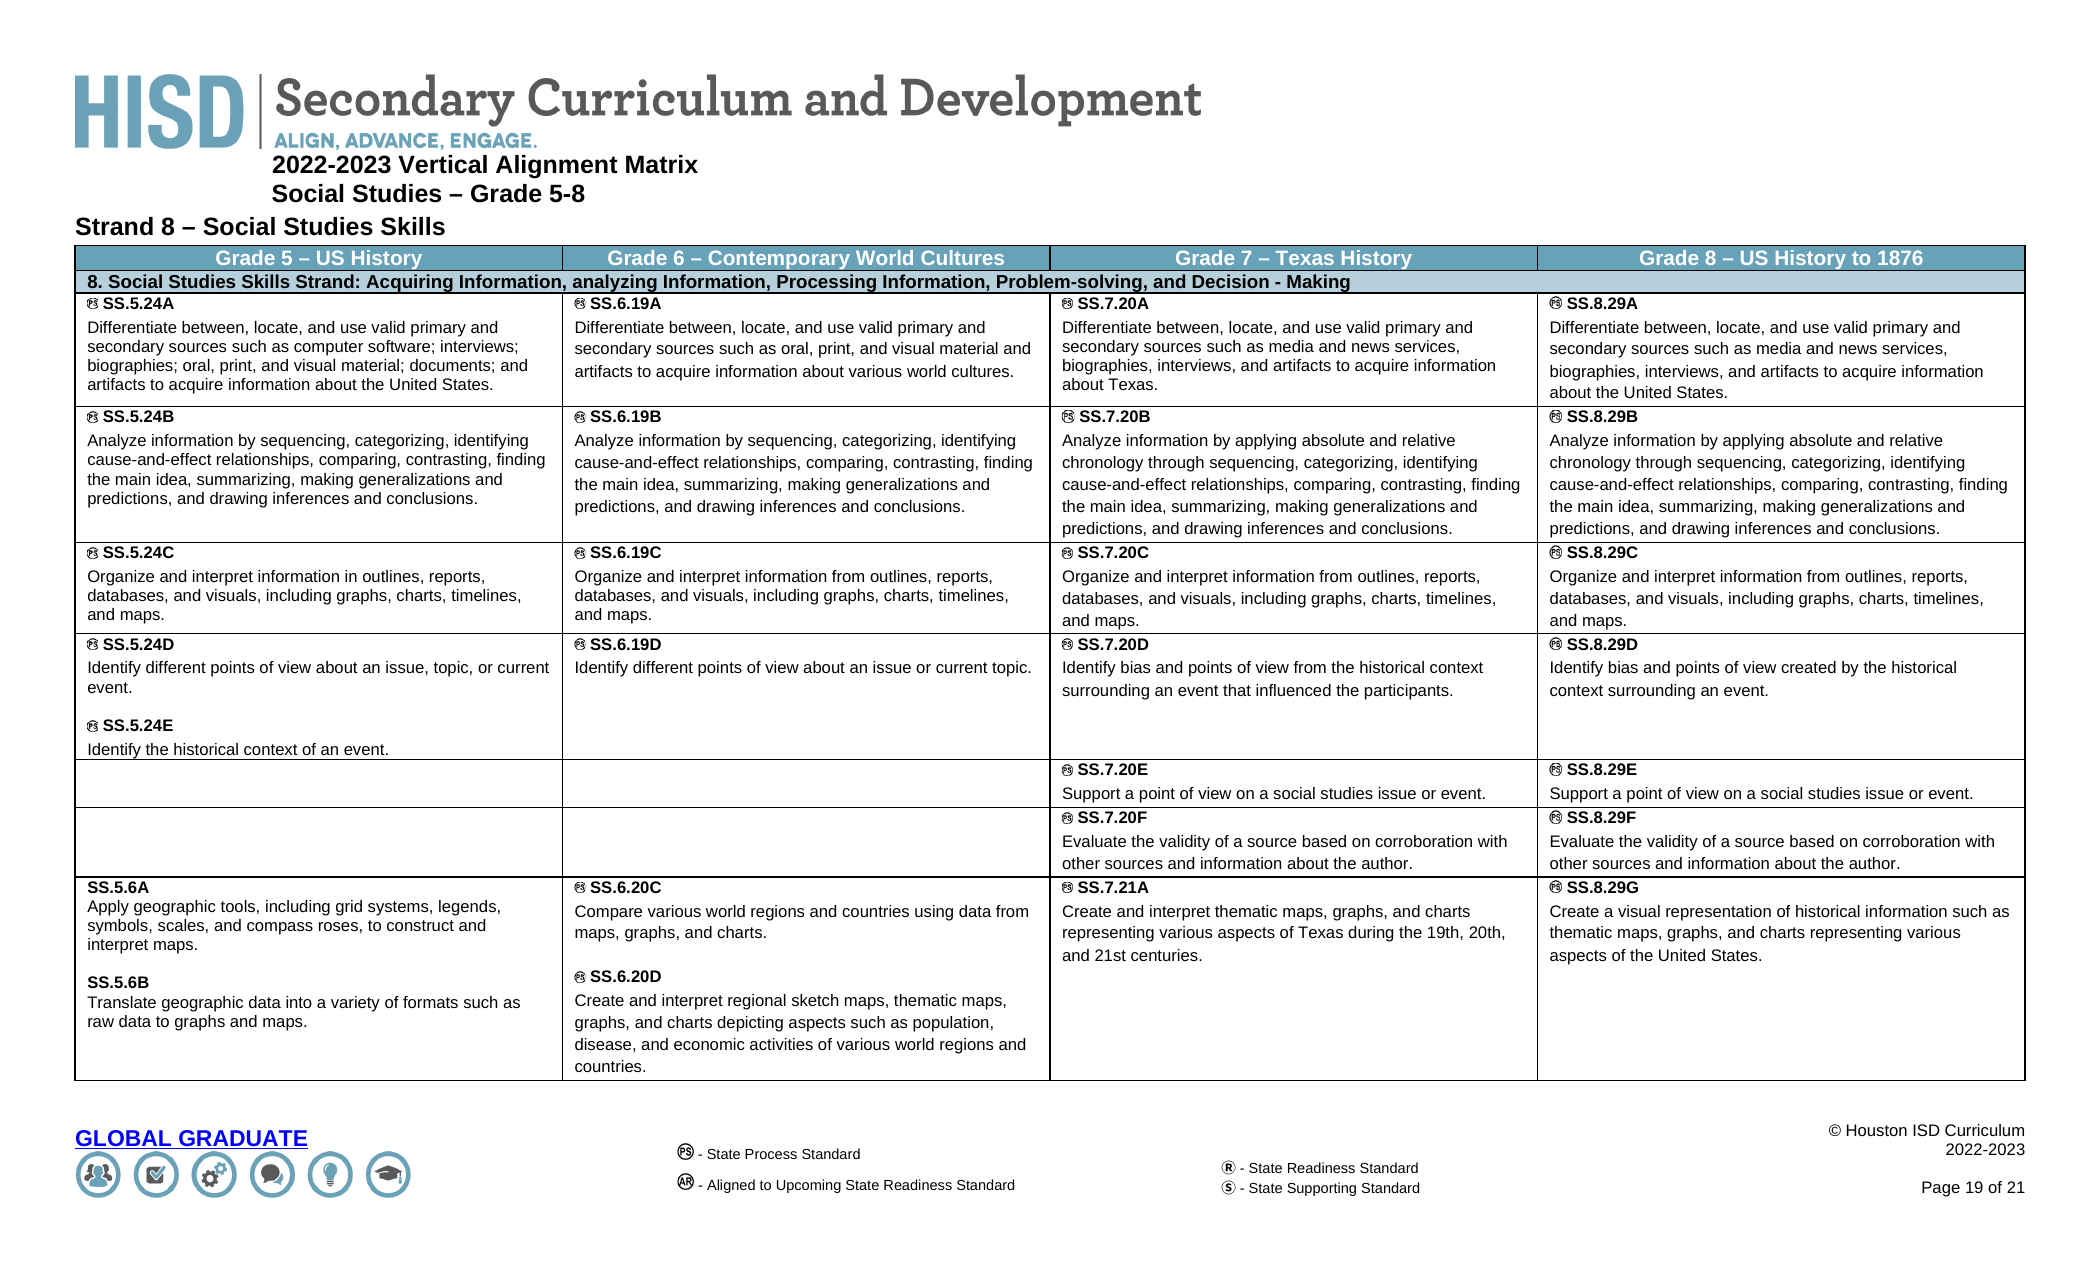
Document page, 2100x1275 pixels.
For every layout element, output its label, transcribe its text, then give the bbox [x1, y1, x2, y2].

table_cell SS.7.21A Create and interpret thematic maps, graphs, and charts representing various aspects of Texas during the 19th, 20th, and 21st centuries. [1051, 878, 1537, 1080]
table_cell SS.8.29A Differentiate between, locate, and use valid primary and secondary sources such as media and news services, biographies, interviews, and artifacts to acquire information about the United States. [1538, 294, 2024, 406]
picture [1549, 545, 1562, 559]
picture [1549, 810, 1562, 824]
table_cell [76, 760, 562, 807]
picture [1061, 298, 1073, 309]
table_cell SS.7.20E Support a point of view on a social studies issue or event. [1051, 760, 1537, 807]
picture [1549, 637, 1562, 650]
table_cell SS.8.29G Create a visual representation of historical information such as thematic maps, graphs, and charts representing various aspects of the United States. [1538, 878, 2024, 1080]
picture [574, 298, 586, 309]
picture [1061, 764, 1073, 776]
picture [87, 298, 98, 309]
table_header Grade 6 – Contemporary World Cultures [563, 246, 1049, 270]
table_cell SS.7.20B Analyze information by applying absolute and relative chronology through sequencing, categorizing, identifying cause-and-effect relationships, comparing, contrasting, finding the main idea, summarizing, making generalizations and predictions, and drawing inferences and conclusions. [1051, 407, 1537, 542]
picture [574, 411, 586, 423]
table_cell SS.5.24A Differentiate between, locate, and use valid primary and secondary sources such as computer software; interviews; biographies; oral, print, and visual material; documents; and artifacts to acquire information about the United States. [76, 294, 562, 406]
table_cell SS.8.29F Evaluate the validity of a source based on corroboration with other sources and information about the author. [1538, 808, 2024, 876]
picture [87, 547, 98, 559]
table_header Grade 7 – History [1051, 246, 1537, 270]
picture [1549, 880, 1562, 893]
table_cell SS.7.20A Differentiate between, locate, and use valid primary and secondary sources such as media and news services, biographies, interviews, and artifacts to acquire information about Texas. [1051, 294, 1537, 406]
table_cell SS.5.6A Apply geographic tools, including grid systems, legends, symbols, scales, and compass roses, to construct and interpret maps. SS.5.6B Translate geographic data into a variety of formats such as raw data to graphs and maps. [76, 878, 562, 1080]
picture [75, 1151, 411, 1198]
table_cell SS.7.20C Organize and interpret information from outlines, reports, databases, and visuals, including graphs, charts, timelines, and maps. [1051, 543, 1537, 633]
picture [1061, 812, 1073, 824]
table_cell 8. Social Studies Skills : Acquiring Information, analyzing Information, Processing Information, Problem-solving, and Decision - Making [76, 271, 2024, 292]
picture [87, 720, 98, 732]
picture [574, 547, 586, 559]
picture [1549, 296, 1562, 309]
table_cell SS.6.19C Organize and interpret information from outlines, reports, databases, and visuals, including graphs, charts, timelines, and maps. [563, 543, 1049, 633]
picture [87, 411, 98, 423]
picture [87, 638, 98, 650]
table_cell SS.5.24B Analyze information by sequencing, categorizing, identifying cause-and-effect relationships, comparing, contrasting, finding the main idea, summarizing, making generalizations and predictions, and drawing inferences and conclusions. [76, 407, 562, 542]
table_cell SS.6.20C Compare various world regions and countries using data from maps, graphs, and charts. SS.6.20D Create and interpret regional sketch maps, thematic maps, graphs, and charts depicting aspects such as population, disease, and economic activities of various world regions and countries. [563, 878, 1049, 1080]
table_cell SS.8.29D Identify bias and points of view created by the historical context surrounding an event. [1538, 634, 2024, 759]
picture [1549, 763, 1562, 776]
picture [1061, 410, 1075, 423]
table_cell SS.7.20D Identify bias and points of view from the historical context surrounding an event that influenced the participants. [1051, 634, 1537, 759]
table_cell SS.8.29E Support a point of view on a social studies issue or event. [1538, 760, 2024, 807]
table_header Grade 8 – US History to 1876 [1538, 246, 2024, 270]
table_cell SS.8.29B Analyze information by applying absolute and relative chronology through sequencing, categorizing, identifying cause-and-effect relationships, comparing, contrasting, finding the main idea, summarizing, making generalizations and predictions, and drawing inferences and conclusions. [1538, 407, 2024, 542]
picture [574, 882, 586, 893]
table_cell SS.6.19D Identify different points of view about an issue or current topic. [563, 634, 1049, 759]
table_header Grade 5 – US History [76, 246, 562, 270]
picture [574, 638, 586, 650]
picture [75, 74, 1201, 150]
picture [1061, 638, 1073, 650]
table_cell SS.6.19A Differentiate between, locate, and use valid primary and secondary sources such as oral, print, and visual material and artifacts to acquire information about various world cultures. [563, 294, 1049, 406]
table_cell [563, 760, 1049, 807]
table_cell [563, 808, 1049, 876]
picture [1061, 547, 1073, 559]
picture [677, 1173, 694, 1190]
picture [1549, 410, 1562, 423]
table_cell SS.6.19B Analyze information by sequencing, categorizing, identifying cause-and-effect relationships, comparing, contrasting, finding the main idea, summarizing, making generalizations and predictions, and drawing inferences and conclusions. [563, 407, 1049, 542]
picture [1061, 882, 1073, 893]
table_cell SS.5.24C Organize and interpret information in outlines, reports, databases, and visuals, including graphs, charts, timelines, and maps. [76, 543, 562, 633]
text Strand 8 – Social Studies Skills [75, 212, 2025, 241]
table_cell SS.5.24D Identify different points of view about an issue, topic, or current event. SS.5.24E Identify the historical context of an event. [76, 634, 562, 759]
table_cell SS.8.29C Organize and interpret information from outlines, reports, databases, and visuals, including graphs, charts, timelines, and maps. [1538, 543, 2024, 633]
picture [574, 971, 586, 983]
table_cell [76, 808, 562, 876]
table_cell SS.7.20F Evaluate the validity of a source based on corroboration with other sources and information about the author. [1051, 808, 1537, 876]
picture [677, 1143, 694, 1160]
